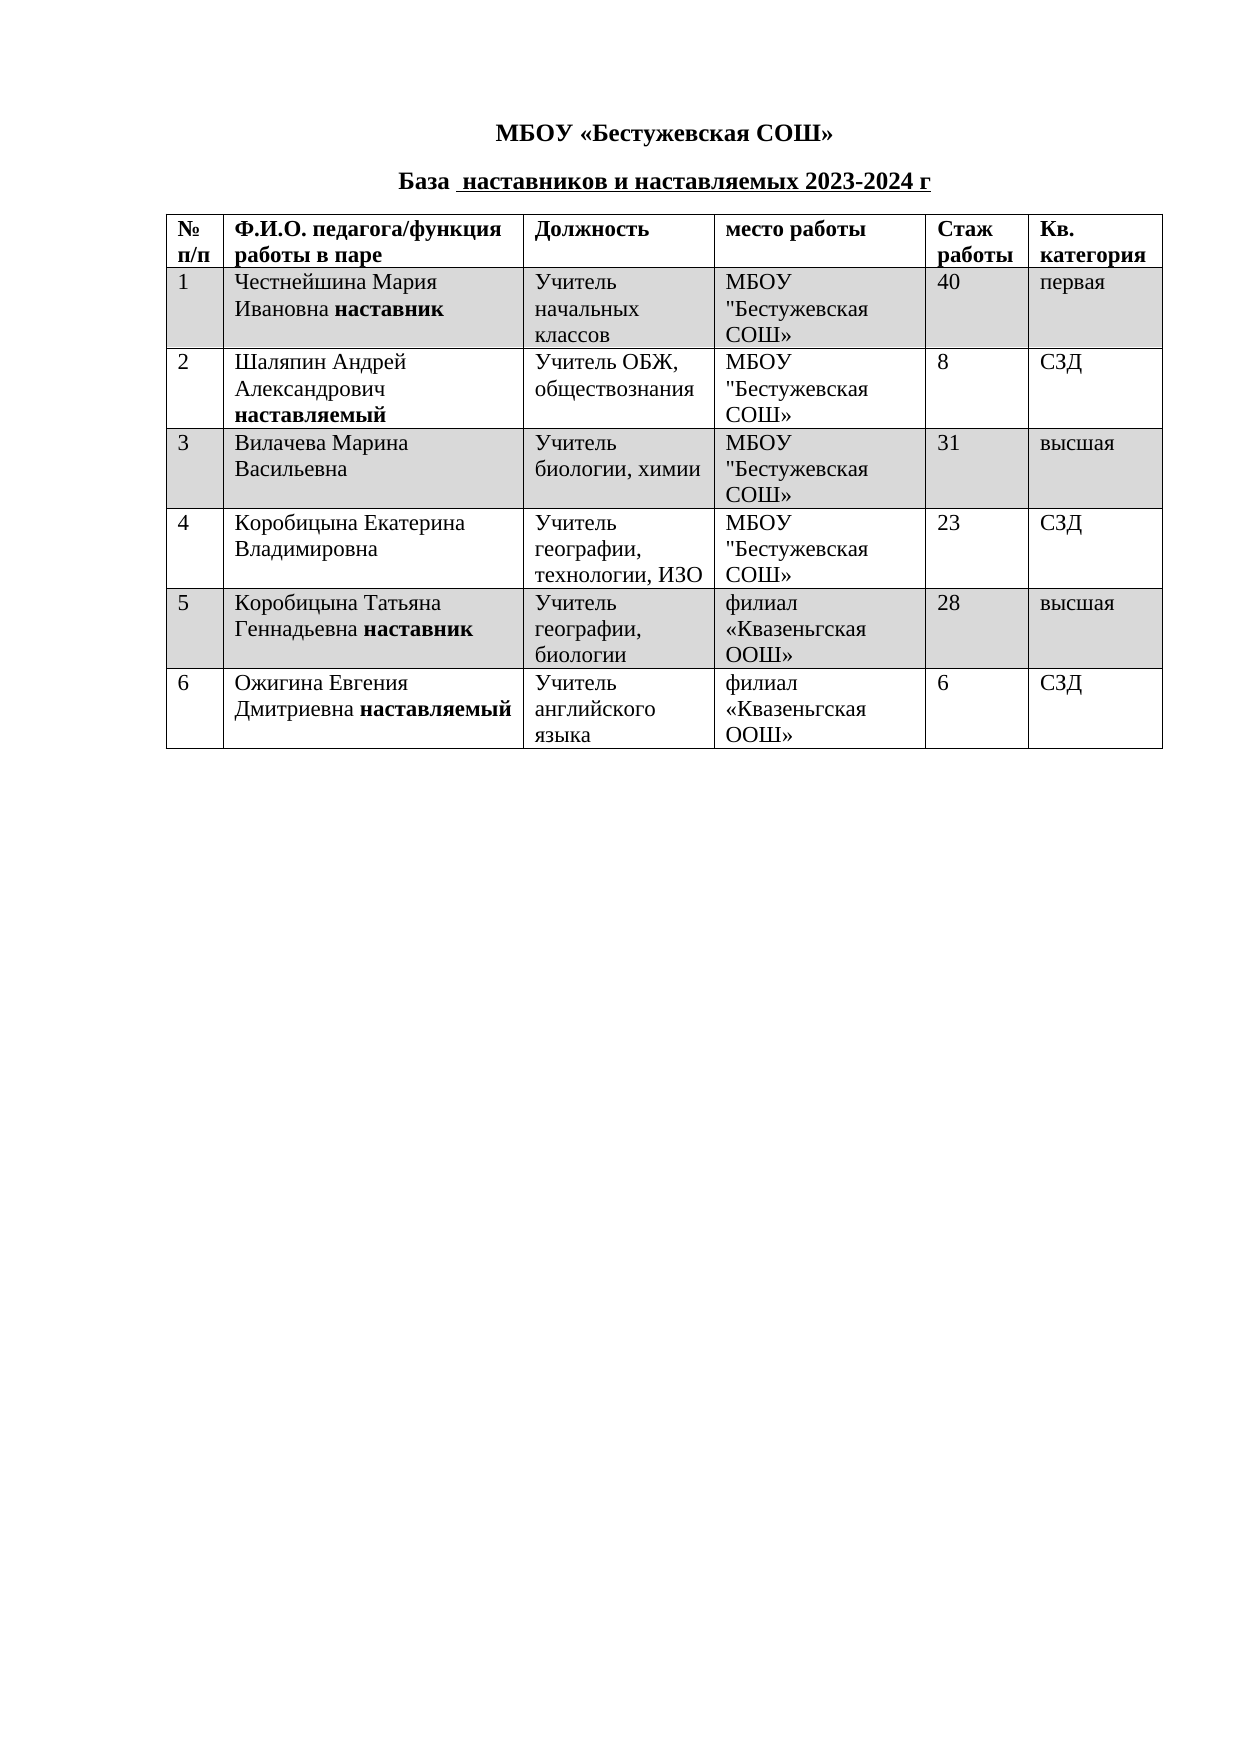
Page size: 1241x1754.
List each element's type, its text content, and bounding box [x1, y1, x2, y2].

table_cell первая [1029, 268, 1162, 347]
table_cell МБОУ "Бестужевская СОШ» [715, 429, 925, 508]
table_cell 1 [167, 268, 223, 347]
table_cell Ожигина Евгения Дмитриевна наставляемый [224, 669, 523, 748]
table_cell 31 [926, 429, 1028, 508]
table_header Стаж работы [926, 215, 1028, 267]
table_cell Вилачева Марина Васильевна [224, 429, 523, 508]
table_cell МБОУ "Бестужевская СОШ» [715, 509, 925, 588]
table_cell СЗД [1029, 669, 1162, 748]
table_cell Честнейшина Мария Ивановна наставник [224, 268, 523, 347]
table_cell 4 [167, 509, 223, 588]
table_cell 28 [926, 589, 1028, 668]
table_cell филиал «Квазеньгская ООШ» [715, 669, 925, 748]
table_cell высшая [1029, 429, 1162, 508]
table_header место работы [715, 215, 925, 267]
table_cell 8 [926, 349, 1028, 427]
table_header Кв. категория [1029, 215, 1162, 267]
table_cell Коробицына Татьяна Геннадьевна наставник [224, 589, 523, 668]
table_cell 3 [167, 429, 223, 508]
table_cell филиал «Квазеньгская ООШ» [715, 589, 925, 668]
table_cell 6 [926, 669, 1028, 748]
table_cell 6 [167, 669, 223, 748]
table_cell Учитель ОБЖ, обществознания [524, 349, 714, 427]
table_cell Учитель начальных классов [524, 268, 714, 347]
text МБОУ «Бестужевская СОШ» [177, 118, 1152, 147]
table_cell Учитель географии, технологии, ИЗО [524, 509, 714, 588]
table_cell МБОУ "Бестужевская СОШ» [715, 268, 925, 347]
table_cell 40 [926, 268, 1028, 347]
table_cell Учитель английского языка [524, 669, 714, 748]
text База наставников и наставляемых 2023-2024 г [177, 166, 1152, 194]
table_cell Учитель географии, биологии [524, 589, 714, 668]
table_header № п/п [167, 215, 223, 267]
table_header Ф.И.О. педагога/функция работы в паре [224, 215, 523, 267]
table_cell Коробицына Екатерина Владимировна [224, 509, 523, 588]
table_cell 23 [926, 509, 1028, 588]
table_cell СЗД [1029, 509, 1162, 588]
table_cell МБОУ "Бестужевская СОШ» [715, 349, 925, 427]
table_cell 2 [167, 349, 223, 427]
table_cell высшая [1029, 589, 1162, 668]
table_cell 5 [167, 589, 223, 668]
table_cell СЗД [1029, 349, 1162, 427]
table_cell Шаляпин Андрей Александрович наставляемый [224, 349, 523, 427]
table_cell Учитель биологии, химии [524, 429, 714, 508]
table_header Должность [524, 215, 714, 267]
